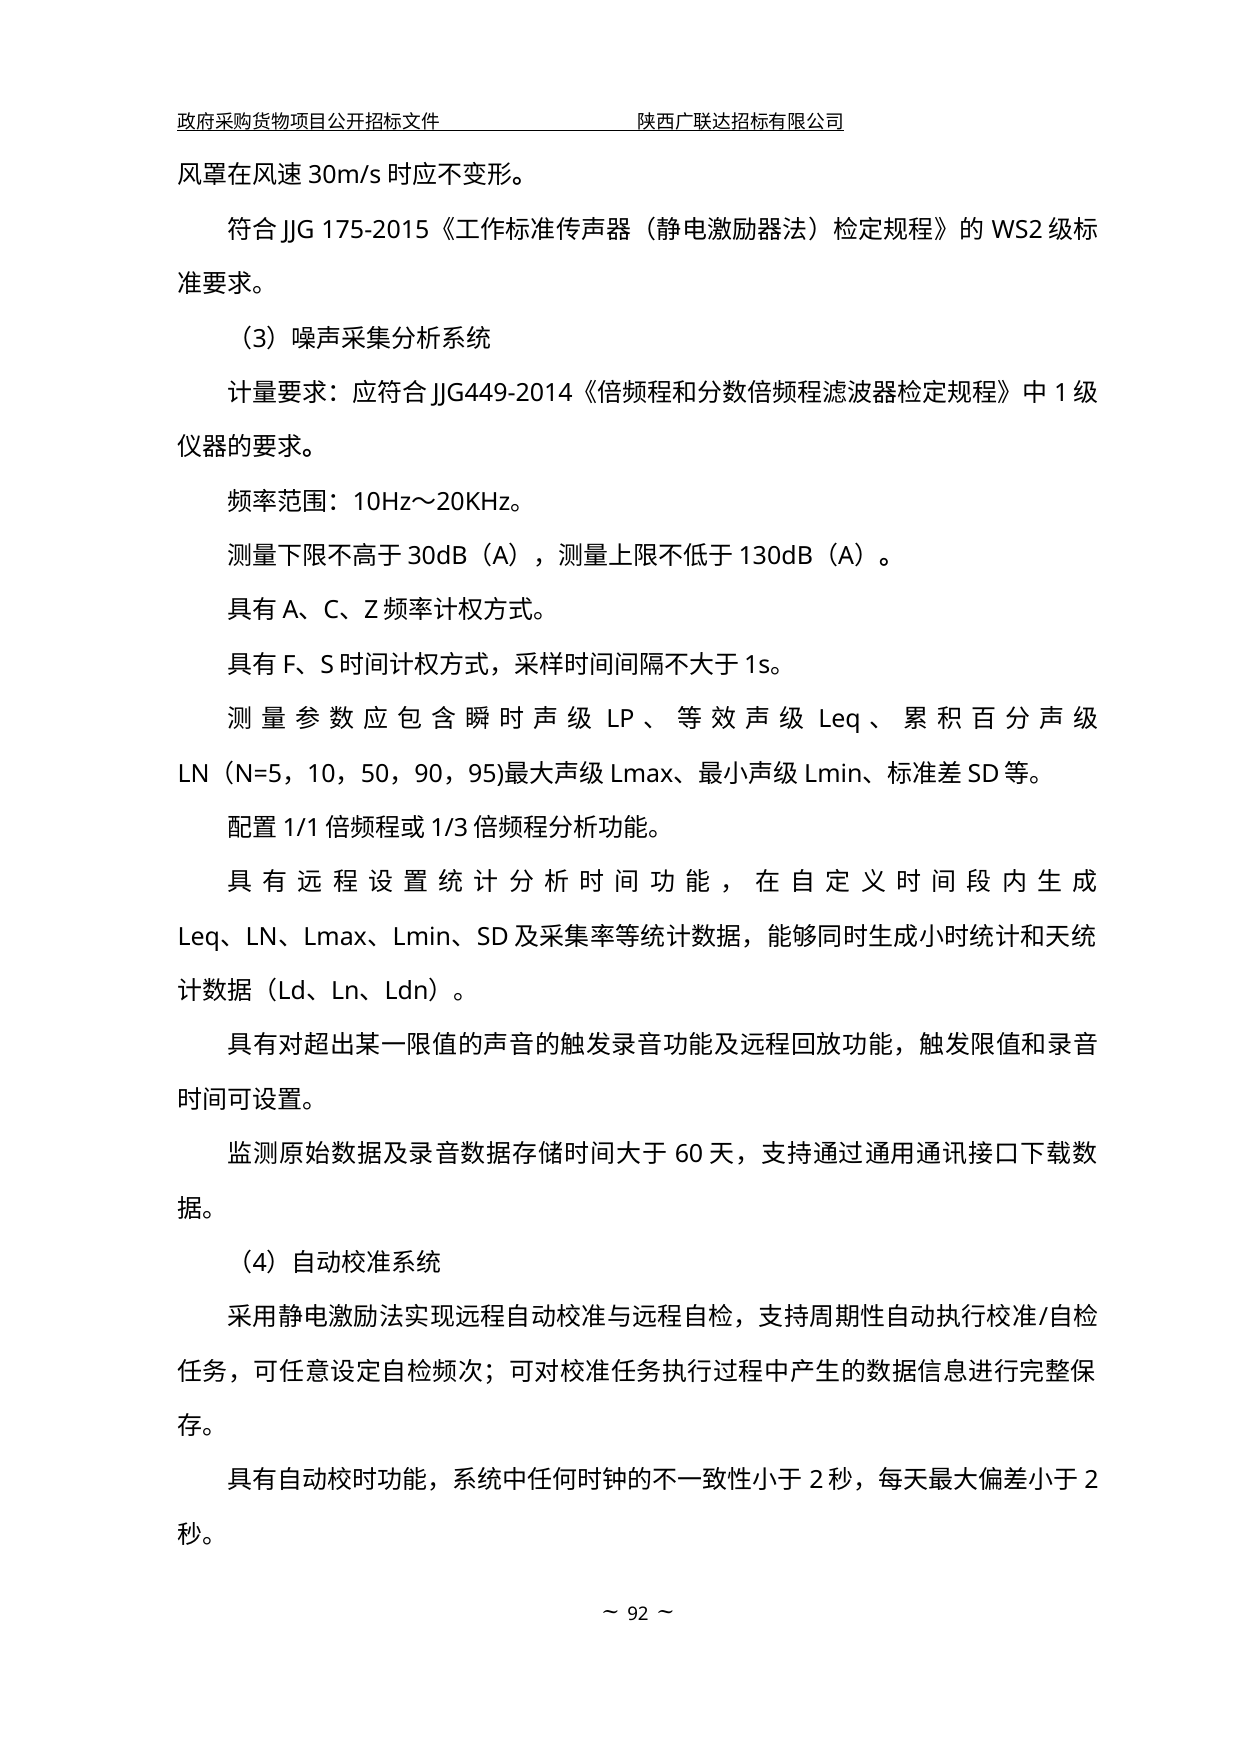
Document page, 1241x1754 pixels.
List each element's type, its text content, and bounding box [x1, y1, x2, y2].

list 计量要求：应符合JJG449-2014《倍频程和分数倍频程滤波器检定规程》中1级仪器的要求。 [177, 372, 1098, 463]
list 具有对超出某一限值的声音的触发录音功能及远程回放功能，触发限值和录音时间可设置。 [177, 1025, 1098, 1116]
list 具有远程设置统计分析时间功能，在自定义时间段内生成Leq、LN、Lmax、Lmin、SD及采集率等统计数据，能够同时生成小时统计和天统计数据（Ld、Ln、Ldn）。 [177, 862, 1098, 1007]
list 符合JJG 175-2015《工作标准传声器（静电激励器法）检定规程》的WS2级标准要求。 [177, 209, 1098, 300]
list 测量下限不高于30dB（A），测量上限不低于130dB（A）。 [177, 536, 1098, 572]
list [177, 155, 1098, 191]
list 具有A、C、Z频率计权方式。 [177, 590, 1098, 626]
list 监测原始数据及录音数据存储时间大于60天，支持通过通用通讯接口下载数据。 [177, 1134, 1098, 1224]
list 具有自动校时功能，系统中任何时钟的不一致性小于2秒，每天最大偏差小于2秒。 [177, 1460, 1098, 1551]
text （3）噪声采集分析系统 [177, 318, 1098, 354]
list 配置1/1倍频程或1/3倍频程分析功能。 [177, 807, 1098, 844]
list 具有F、S时间计权方式，采样时间间隔不大于1s。 [177, 644, 1098, 681]
list 测量参数应包含瞬时声级LP、等效声级Leq、累积百分声级LN（N=5，10，50，90，95)最大声级 Lmax、最小声级 Lmin、标准差SD等。 [177, 699, 1098, 789]
text （4）自动校准系统 [177, 1242, 1098, 1279]
list 采用静电激励法实现远程自动校准与远程自检，支持周期性自动执行校准/自检任务，可任意设定自检频次；可对校准任务执行过程中产生的数据信息进行完整保存。 [177, 1297, 1098, 1442]
list 频率范围：10Hz～20KHz。 [177, 481, 1098, 517]
